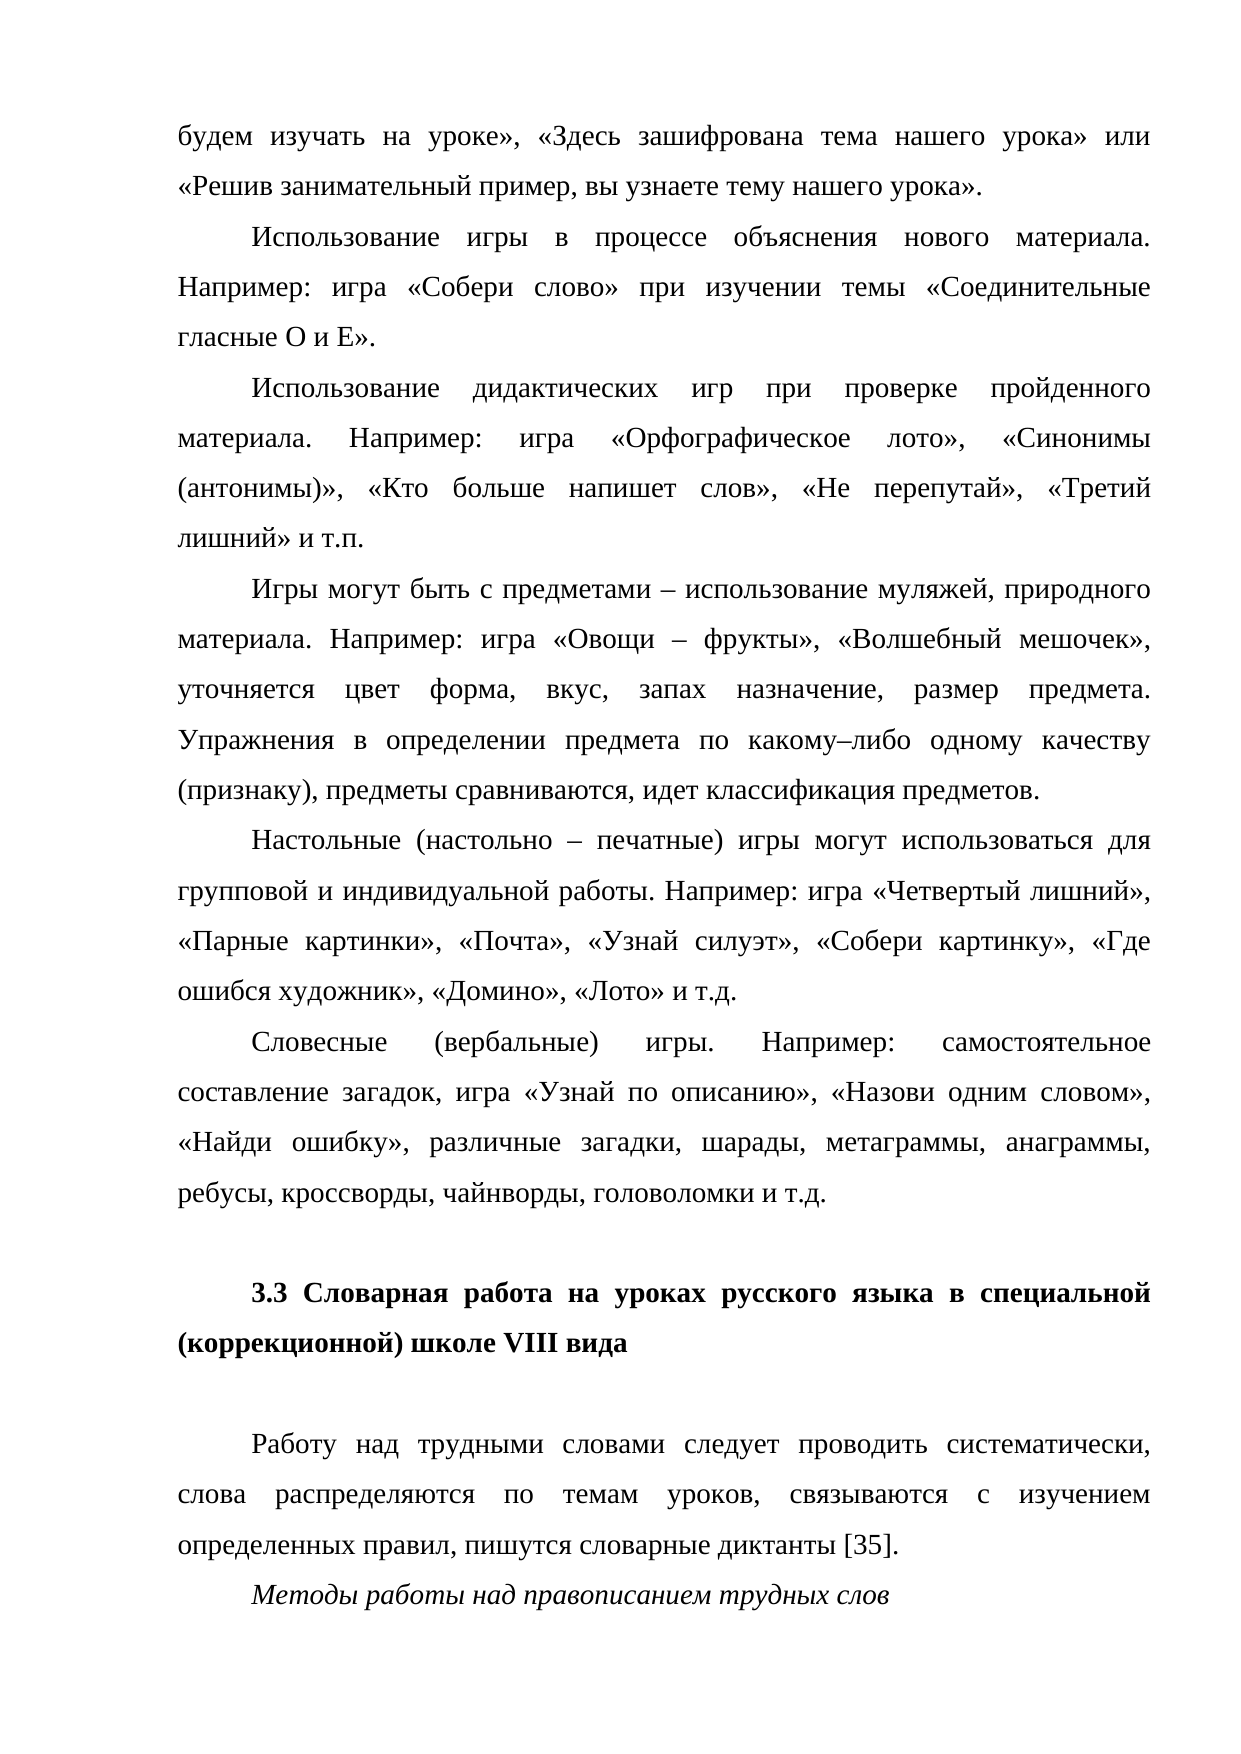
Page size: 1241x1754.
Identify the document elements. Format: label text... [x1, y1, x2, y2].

text 3.3 Словарная работа на уроках русского языка в специальной (коррекционной) школе VIII вида [177, 1275, 1152, 1359]
text Словесные (вербальные) игры. Например: самостоятельное составление загадок, игра «Узнай по описанию», «Назови одним словом», «Найди ошибку», различные загадки, шарады, метаграммы, анаграммы, ребусы, кроссворды, чайнворды, головоломки и т.д. [177, 1024, 1152, 1208]
text Использование дидактических игр при проверке пройденного материала. Например: игра «Орфографическое лото», «Синонимы (антонимы)», «Кто больше напишет слов», «Не перепутай», «Третий лишний» и т.п. [177, 370, 1152, 554]
text Использование игры в процессе объяснения нового материала. Например: игра «Собери слово» при изучении темы «Соединительные гласные О и Е». [177, 219, 1152, 353]
text Настольные (настольно – печатные) игры могут использоваться для групповой и индивидуальной работы. Например: игра «Четвертый лишний», «Парные картинки», «Почта», «Узнай силуэт», «Собери картинку», «Где ошибся художник», «Домино», «Лото» и т.д. [177, 822, 1152, 1007]
text Методы работы над правописанием трудных слов [177, 1577, 1152, 1611]
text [177, 118, 1152, 202]
text Игры могут быть с предметами – использование муляжей, природного материала. Например: игра «Овощи – фрукты», «Волшебный мешочек», уточняется цвет форма, вкус, запах назначение, размер предмета. Упражнения в определении предмета по какому–либо одному качеству (признаку), предметы сравниваются, идет классификация предметов. [177, 571, 1152, 806]
text Работу над трудными словами следует проводить систематически, слова распределяются по темам уроков, связываются с изучением определенных правил, пишутся словарные диктанты [35]. [177, 1426, 1152, 1560]
